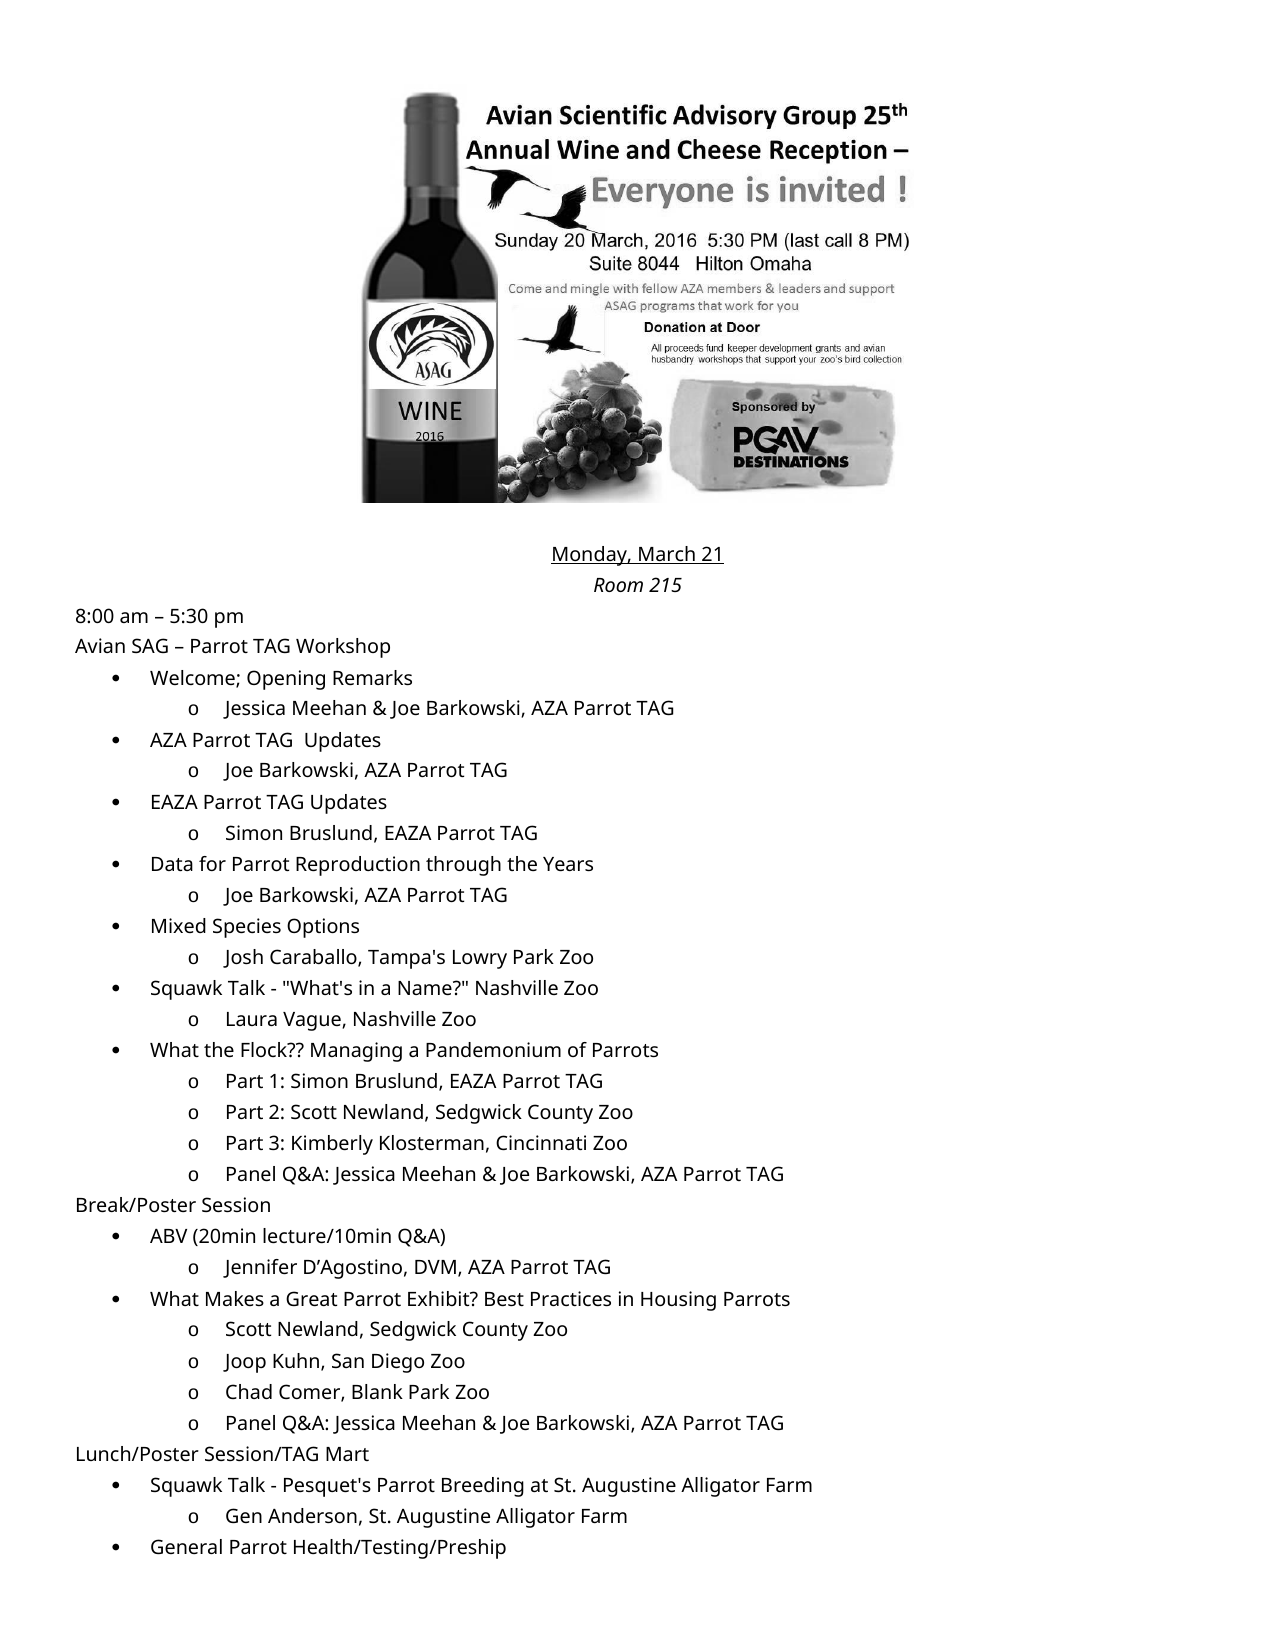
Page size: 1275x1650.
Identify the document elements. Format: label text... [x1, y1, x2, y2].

list Mixed Species Options [112, 912, 1200, 939]
list Josh Caraballo, Tampa's Lowry Park Zoo [187, 943, 1200, 970]
list Squawk Talk - "What's in a Name?" Nashville Zoo [112, 974, 1200, 1001]
text Room 215 [75, 571, 1200, 598]
text Break/Poster Session [75, 1192, 1200, 1219]
list Data for Parrot Reproduction through the Years [112, 850, 1200, 877]
list Panel Q&A: Jessica Meehan & Joe Barkowski, AZA Parrot TAG [187, 1409, 1200, 1436]
picture [352, 74, 923, 503]
text Lunch/Poster Session/TAG Mart [75, 1440, 1200, 1467]
list Scott Newland, Sedgwick County Zoo [187, 1316, 1200, 1343]
list Laura Vague, Nashville Zoo [187, 1005, 1200, 1032]
list Jennifer D’Agostino, DVM, AZA Parrot TAG [187, 1254, 1200, 1281]
text 8:00 am – 5:30 pm [75, 602, 1200, 629]
list Joe Barkowski, AZA Parrot TAG [187, 757, 1200, 784]
list Welcome; Opening Remarks [112, 664, 1200, 691]
list What the Flock?? Managing a Pandemonium of Parrots [112, 1036, 1200, 1063]
list Jessica Meehan & Joe Barkowski, AZA Parrot TAG [187, 695, 1200, 722]
list Chad Comer, Blank Park Zoo [187, 1378, 1200, 1405]
list ABV (20min lecture/10min Q&A) [112, 1223, 1200, 1250]
list Simon Bruslund, EAZA Parrot TAG [187, 819, 1200, 846]
list Gen Anderson, St. Augustine Alligator Farm [187, 1502, 1200, 1529]
list What Makes a Great Parrot Exhibit? Best Practices in Housing Parrots [112, 1285, 1200, 1312]
list General Parrot Health/Testing/Preship [112, 1533, 1200, 1560]
text Avian SAG – Parrot TAG Workshop [75, 633, 1200, 660]
list Joop Kuhn, San Diego Zoo [187, 1347, 1200, 1374]
list AZA Parrot TAG Updates [112, 726, 1200, 753]
list Part 1: Simon Bruslund, EAZA Parrot TAG [187, 1067, 1200, 1094]
text Monday, March 21 [75, 540, 1200, 567]
list EAZA Parrot TAG Updates [112, 788, 1200, 815]
list Part 3: Kimberly Klosterman, Cincinnati Zoo [187, 1129, 1200, 1157]
list Joe Barkowski, AZA Parrot TAG [187, 881, 1200, 908]
list Squawk Talk - Pesquet's Parrot Breeding at St. Augustine Alligator Farm [112, 1471, 1200, 1498]
list Part 2: Scott Newland, Sedgwick County Zoo [187, 1098, 1200, 1125]
list Panel Q&A: Jessica Meehan & Joe Barkowski, AZA Parrot TAG [187, 1161, 1200, 1188]
